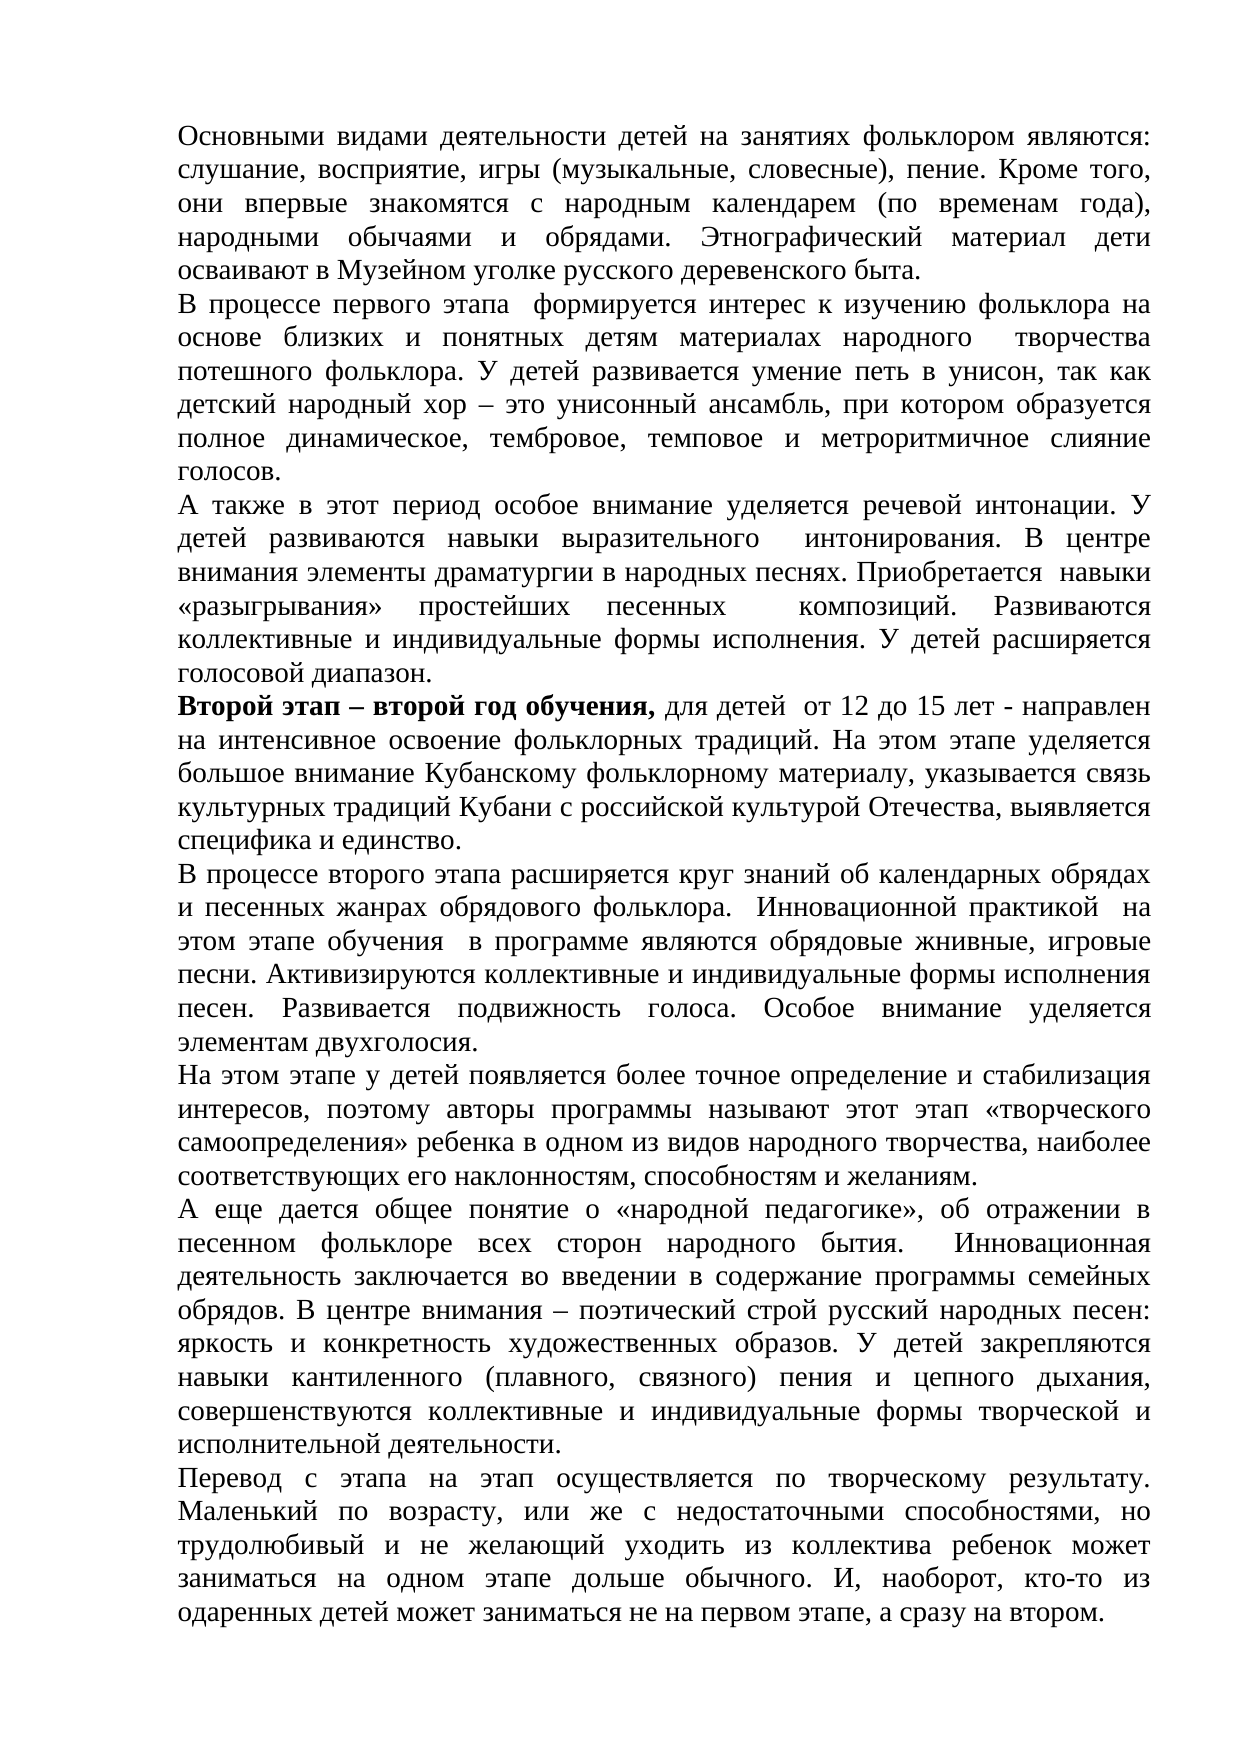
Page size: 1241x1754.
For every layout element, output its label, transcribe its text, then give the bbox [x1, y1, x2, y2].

text В процессе первого этапа формируется интерес к изучению фольклора на основе близких и понятных детям материалах народного творчества потешного фольклора. У детей развивается умение петь в унисон, так как детский народный хор – это унисонный ансамбль, при котором образуется полное динамическое, тембровое, темповое и метроритмичное слияние голосов. [177, 286, 1152, 487]
text Второй этап – второй год обучения, для детей от 12 до 15 лет - направлен на интенсивное освоение фольклорных традиций. На этом этапе уделяется большое внимание Кубанскому фольклорному материалу, указывается связь культурных традиций Кубани с российской культурой Отечества, выявляется специфика и единство. [177, 688, 1152, 856]
text А также в этот период особое внимание уделяется речевой интонации. У детей развиваются навыки выразительного интонирования. В центре внимания элементы драматургии в народных песнях. Приобретается навыки «разыгрывания» простейших песенных композиций. Развиваются коллективные и индивидуальные формы исполнения. У детей расширяется голосовой диапазон. [177, 487, 1152, 688]
text Основными видами деятельности детей на занятиях фольклором являются: слушание, восприятие, игры (музыкальные, словесные), пение. Кроме того, они впервые знакомятся с народным календарем (по временам года), народными обычаями и обрядами. Этнографический материал дети осваивают в Музейном уголке русского деревенского быта. [177, 118, 1152, 286]
text На этом этапе у детей появляется более точное определение и стабилизация интересов, поэтому авторы программы называют этот этап «творческого самоопределения» ребенка в одном из видов народного творчества, наиболее соответствующих его наклонностям, способностям и желаниям. [177, 1057, 1152, 1191]
text А еще дается общее понятие о «народной педагогике», об отражении в песенном фольклоре всех сторон народного бытия. Инновационная деятельность заключается во введении в содержание программы семейных обрядов. В центре внимания – поэтический строй русский народных песен: яркость и конкретность художественных образов. У детей закрепляются навыки кантиленного (плавного, связного) пения и цепного дыхания, совершенствуются коллективные и индивидуальные формы творческой и исполнительной деятельности. [177, 1191, 1152, 1460]
text Перевод с этапа на этап осуществляется по творческому результату. Маленький по возрасту, или же с недостаточными способностями, но трудолюбивый и не желающий уходить из коллектива ребенок может заниматься на одном этапе дольше обычного. И, наоборот, кто-то из одаренных детей может заниматься не на первом этапе, а сразу на втором. [177, 1460, 1152, 1627]
text В процессе второго этапа расширяется круг знаний об календарных обрядах и песенных жанрах обрядового фольклора. Инновационной практикой на этом этапе обучения в программе являются обрядовые жнивные, игровые песни. Активизируются коллективные и индивидуальные формы исполнения песен. Развивается подвижность голоса. Особое внимание уделяется элементам двухголосия. [177, 856, 1152, 1057]
